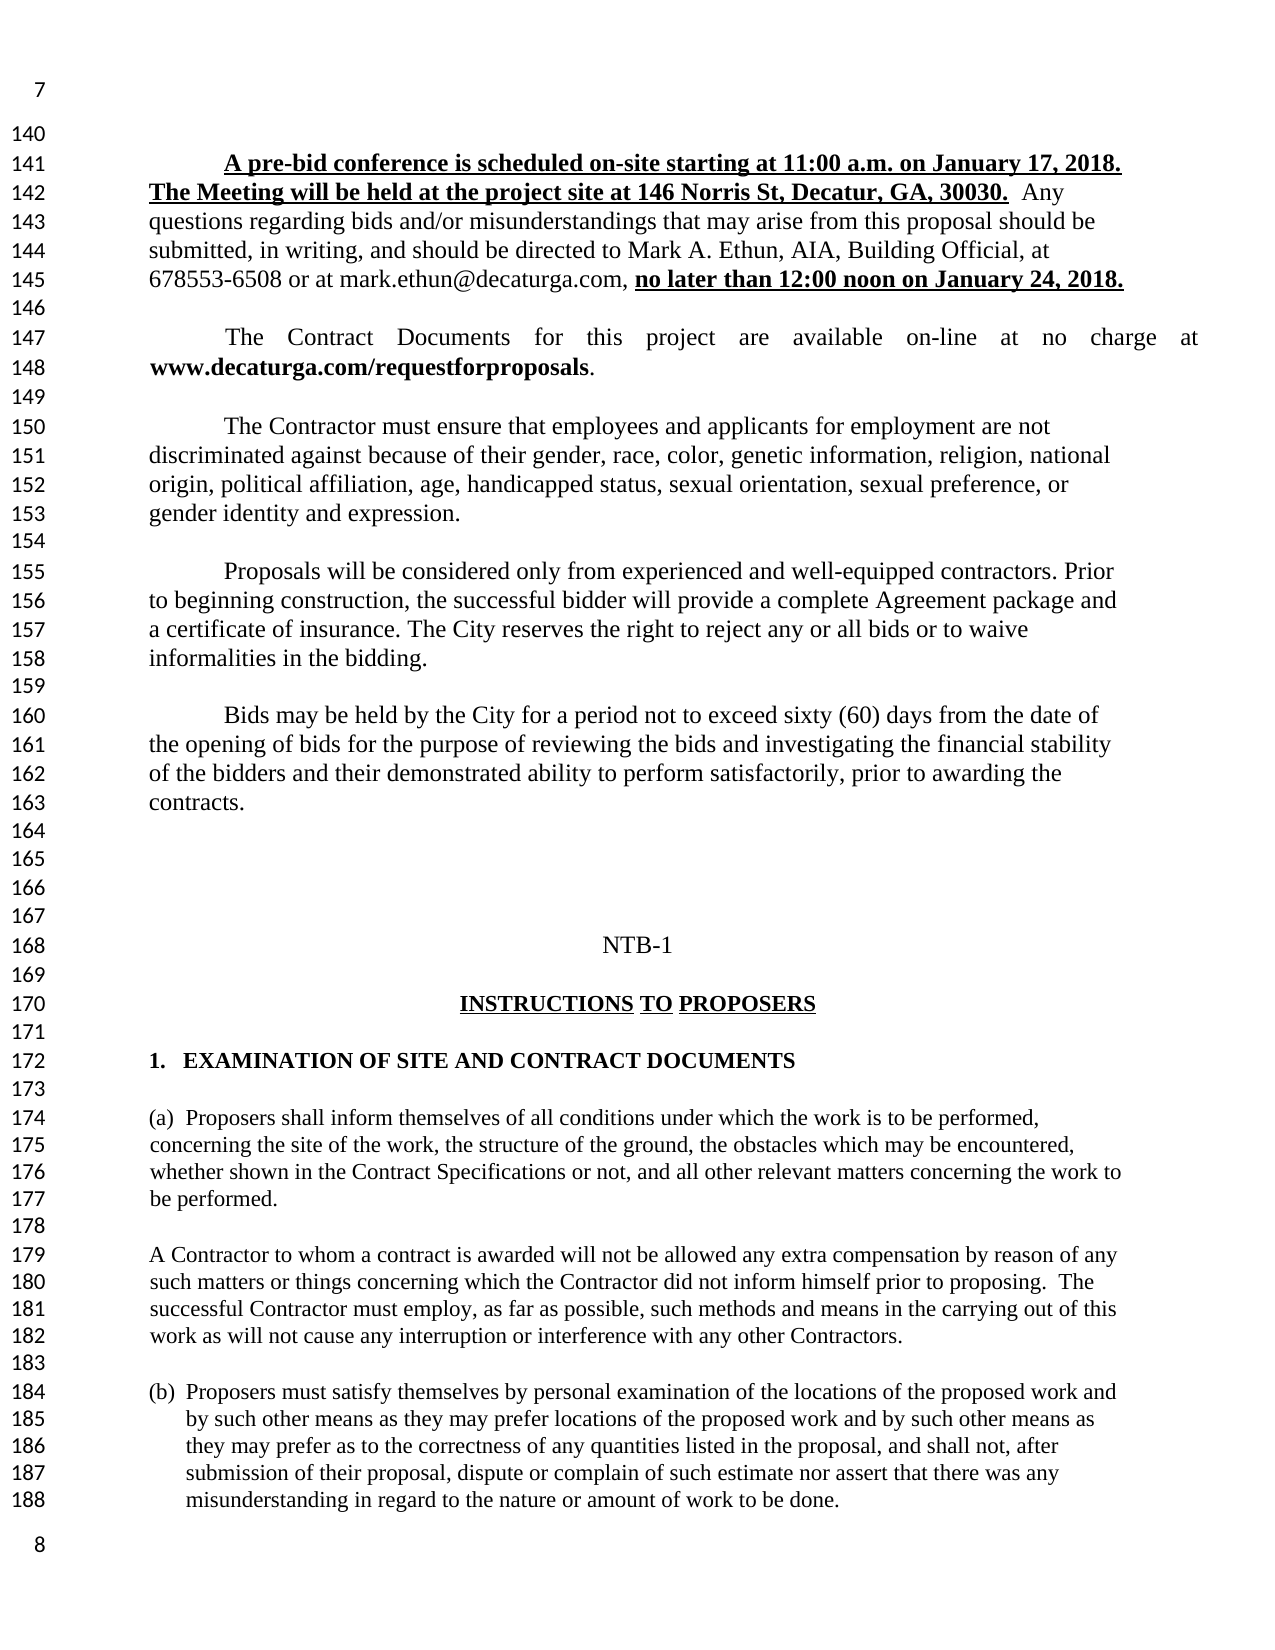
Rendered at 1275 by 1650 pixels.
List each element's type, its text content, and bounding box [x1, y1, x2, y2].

subtitle 1. EXAMINATION OF SITE AND CONTRACT DOCUMENTS [148, 1047, 1149, 1073]
text The Contractor must ensure that employees and applicants for employment are not discriminated against because of their gender, race, color, genetic information, religion, national origin, political affiliation, age, handicapped status, sexual orientation, sexual preference, or gender identity and expression. [148, 411, 1126, 527]
text (a) Proposers shall inform themselves of all conditions under which the work is to be performed, concerning the site of the work, the structure of the ground, the obstacles which may be encountered, whether shown in the Contract Specifications or not, and all other relevant matters concerning the work to be performed. [148, 1104, 1126, 1211]
text A Contractor to whom a contract is awarded will not be allowed any extra compensation by reason of any such matters or things concerning which the Contractor did not inform himself prior to proposing. The successful Contractor must employ, as far as possible, such methods and means in the carrying out of this work as will not cause any interruption or interference with any other Contractors. [148, 1241, 1126, 1348]
text A pre-bid conference is scheduled on-site starting at 11:00 a.m. on January 17, 2018. The Meeting will be held at the project site at 146 Norris St, Decatur, GA, 30030. Any questions regarding bids and/or misunderstandings that may arise from this proposal should be submitted, in writing, and should be directed to Mark A. Ethun, AIA, Building Official, at 678553-6508 or at mark.ethun@decaturga.com, no later than 12:00 noon on January 24, 2018. [148, 148, 1126, 293]
text Proposals will be considered only from experienced and well-equipped contractors. Prior to beginning construction, the successful bidder will provide a complete Agreement package and a certificate of insurance. The City reserves the right to reject any or all bids or to waive informalities in the bidding. [148, 556, 1126, 671]
list Proposers must satisfy themselves by personal examination of the locations of the proposed work and by such other means as they may prefer locations of the proposed work and by such other means as they may prefer as to the correctness of any quantities listed in the proposal, and shall not, after submission of their proposal, dispute or complain of such estimate nor assert that there was any misunderstanding in regard to the nature or amount of work to be done. [148, 1378, 1126, 1512]
text The Contract Documents for this project are available on-line at no charge at www.decaturga.com/requestforproposals. [150, 322, 1199, 380]
text INSTRUCTIONS TO PROPOSERS [459, 990, 1199, 1016]
text NTB-1 [245, 930, 1029, 959]
text Bids may be held by the City for a period not to exceed sixty (60) days from the date of the opening of bids for the purpose of reviewing the bids and investigating the financial stability of the bidders and their demonstrated ability to perform satisfactorily, prior to awarding the contracts. [148, 701, 1126, 816]
